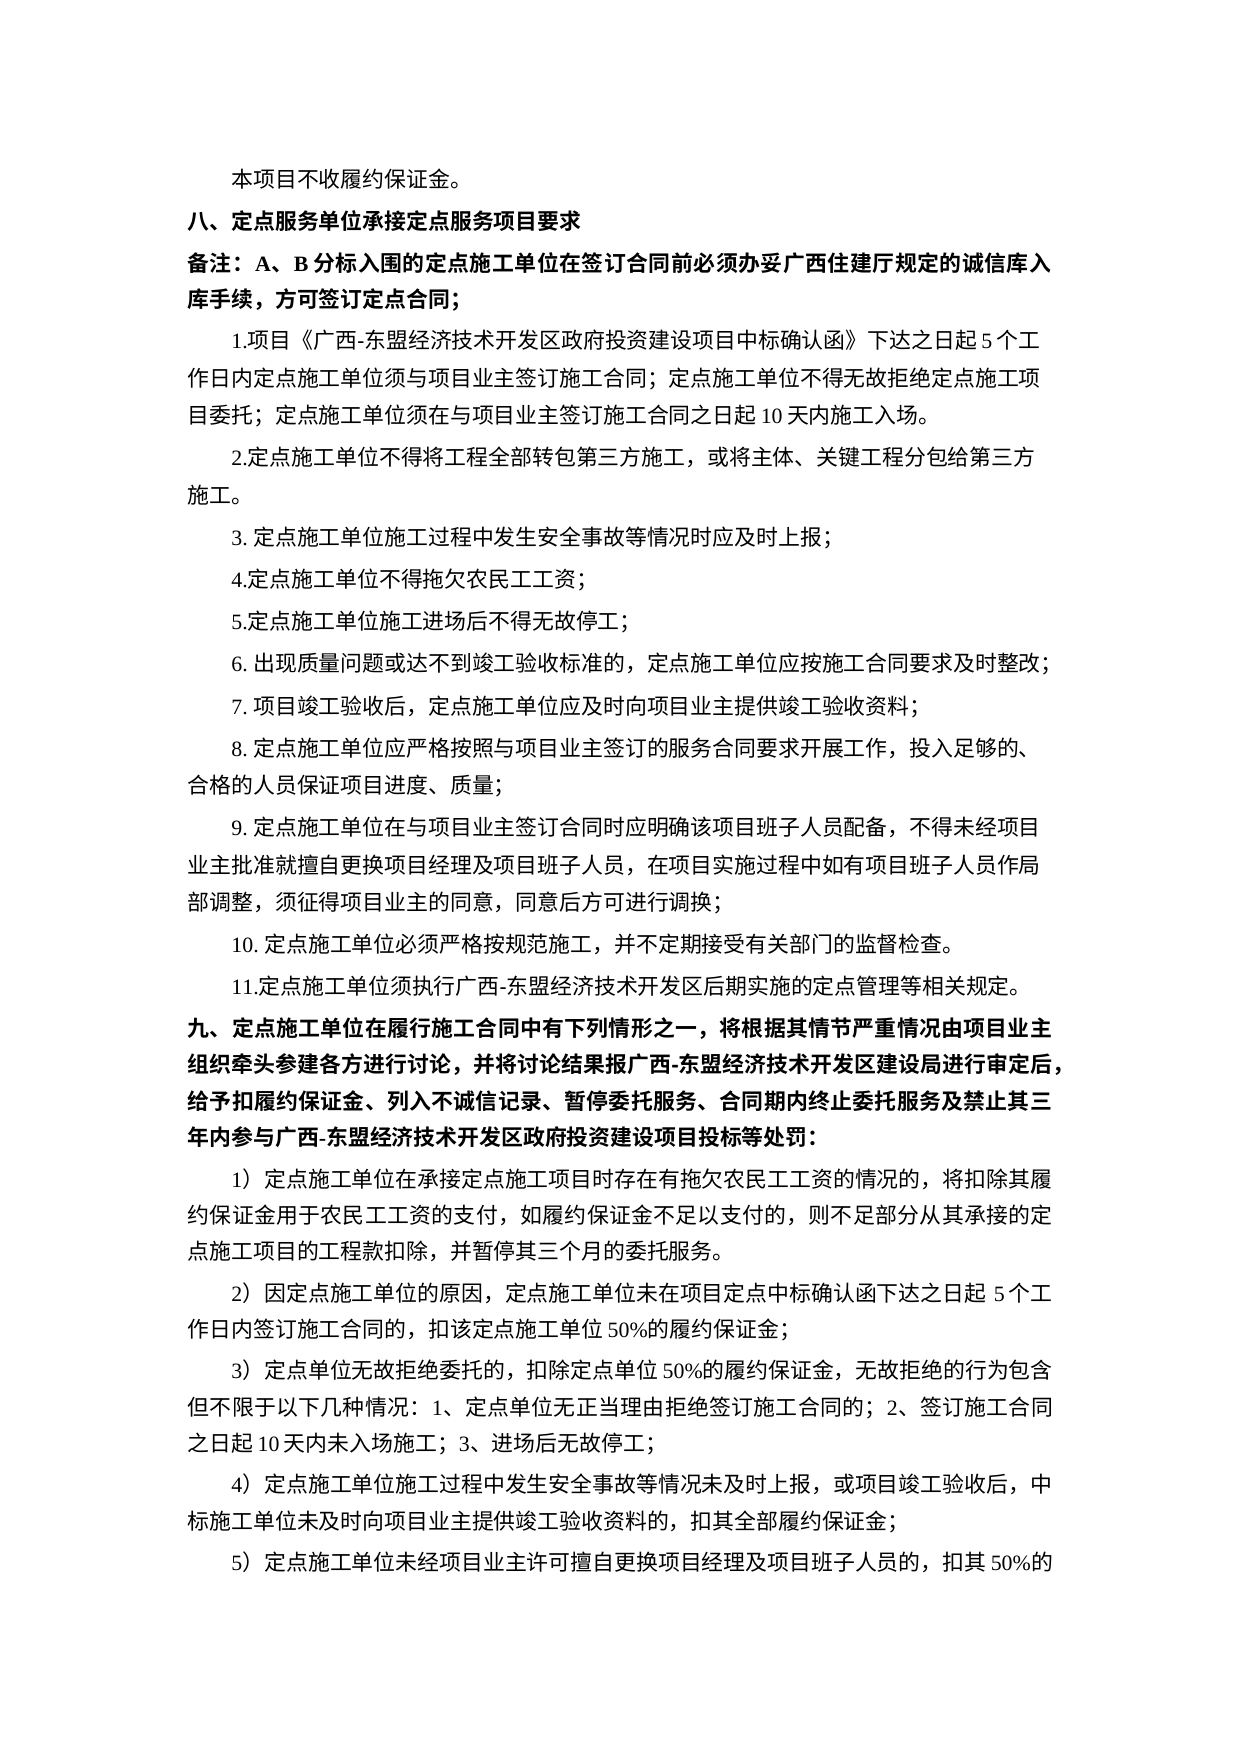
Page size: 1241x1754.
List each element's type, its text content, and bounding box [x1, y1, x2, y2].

list 定点服务单位承接定点服务项目要求 [187, 204, 1053, 236]
text 4.定点施工单位不得拖欠农民工工资； [187, 562, 1053, 594]
text 9. 定点施工单位在与项目业主签订合同时应明确该项目班子人员配备，不得未经项目业主批准就擅自更换项目经理及项目班子人员，在项目实施过程中如有项目班子人员作局部调整，须征得项目业主的同意，同意后方可进行调换； [187, 810, 1053, 917]
text 备注：A、B分标入围的定点施工单位在签订合同前必须办妥广西住建厅规定的诚信库入库手续，方可签订定点合同； [187, 246, 1053, 313]
text 10. 定点施工单位必须严格按规范施工，并不定期接受有关部门的监督检查。 [187, 927, 1053, 959]
text 2.定点施工单位不得将工程全部转包第三方施工，或将主体、关键工程分包给第三方施工。 [187, 440, 1053, 510]
text 1.项目《广西-东盟经济技术开发区政府投资建设项目中标确认函》下达之日起5个工作日内定点施工单位须与项目业主签订施工合同；定点施工单位不得无故拒绝定点施工项目委托；定点施工单位须在与项目业主签订施工合同之日起10天内施工入场。 [187, 323, 1053, 430]
text 本项目不收履约保证金。 [187, 162, 1053, 194]
text 4）定点施工单位施工过程中发生安全事故等情况未及时上报，或项目竣工验收后，中标施工单位未及时向项目业主提供竣工验收资料的，扣其全部履约保证金； [187, 1467, 1053, 1535]
text 2）因定点施工单位的原因，定点施工单位未在项目定点中标确认函下达之日起5个工作日内签订施工合同的，扣该定点施工单位50%的履约保证金； [187, 1276, 1053, 1344]
text 6. 出现质量问题或达不到竣工验收标准的，定点施工单位应按施工合同要求及时整改； [187, 646, 1053, 678]
text 1）定点施工单位在承接定点施工项目时存在有拖欠农民工工资的情况的，将扣除其履约保证金用于农民工工资的支付，如履约保证金不足以支付的，则不足部分从其承接的定点施工项目的工程款扣除，并暂停其三个月的委托服务。 [187, 1162, 1053, 1266]
text 5.定点施工单位施工进场后不得无故停工； [187, 604, 1053, 636]
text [187, 1545, 1053, 1577]
text 九、定点施工单位在履行施工合同中有下列情形之一，将根据其情节严重情况由项目业主组织牵头参建各方进行讨论，并将讨论结果报广西-东盟经济技术开发区建设局进行审定后，给予扣履约保证金、列入不诚信记录、暂停委托服务、合同期内终止委托服务及禁止其三年内参与广西-东盟经济技术开发区政府投资建设项目投标等处罚： [187, 1011, 1053, 1152]
text 3. 定点施工单位施工过程中发生安全事故等情况时应及时上报； [187, 519, 1053, 552]
text 7. 项目竣工验收后，定点施工单位应及时向项目业主提供竣工验收资料； [187, 688, 1053, 721]
text 11.定点施工单位须执行广西-东盟经济技术开发区后期实施的定点管理等相关规定。 [187, 969, 1053, 1001]
text 8. 定点施工单位应严格按照与项目业主签订的服务合同要求开展工作，投入足够的、合格的人员保证项目进度、质量； [187, 730, 1053, 800]
text 3）定点单位无故拒绝委托的，扣除定点单位50%的履约保证金，无故拒绝的行为包含但不限于以下几种情况：1、定点单位无正当理由拒绝签订施工合同的；2、签订施工合同之日起10天内未入场施工；3、进场后无故停工； [187, 1353, 1053, 1458]
